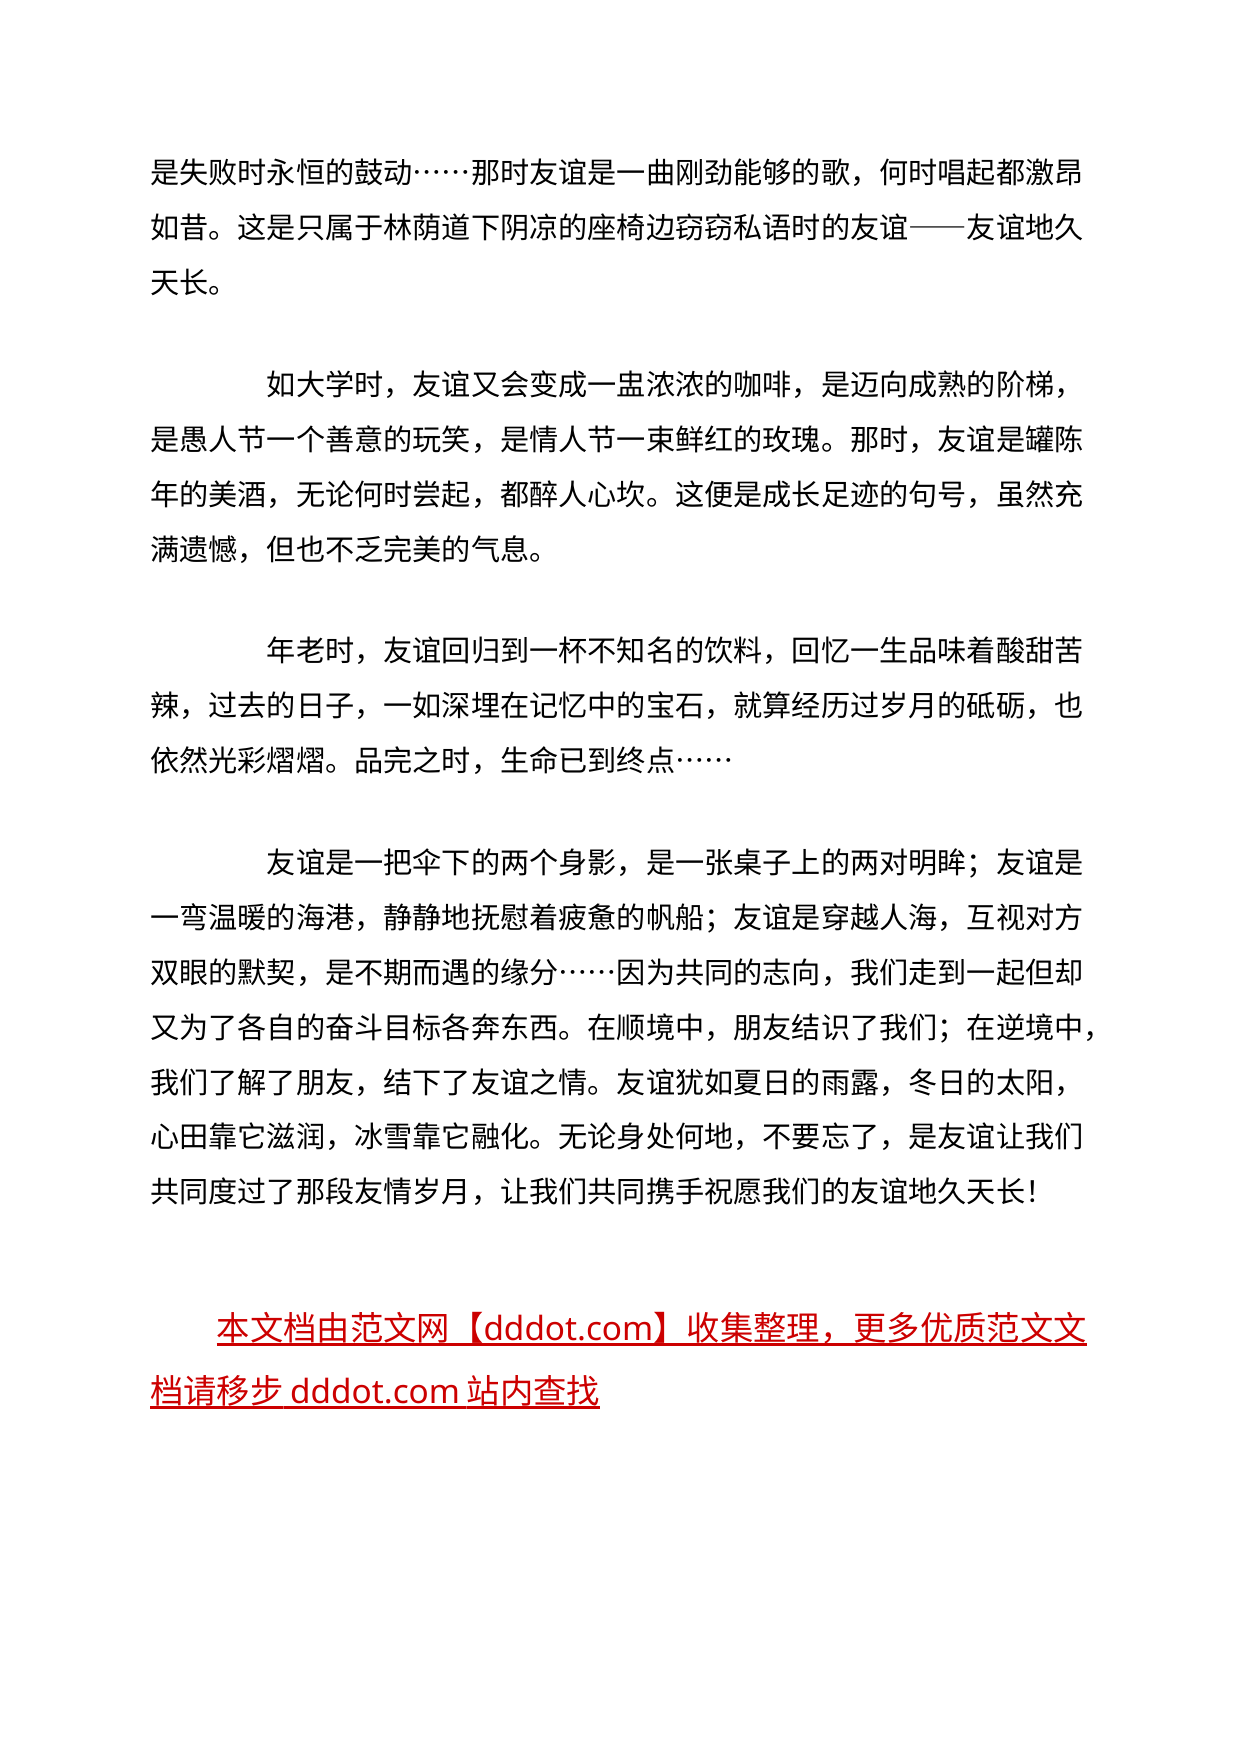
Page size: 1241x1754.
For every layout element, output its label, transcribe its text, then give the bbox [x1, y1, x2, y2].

text 本文档由范文网【dddot.com】收集整理，更多优质范文文档请移步dddot.com站内查找 [150, 1302, 1090, 1413]
text 如大学时，友谊又会变成一盅浓浓的咖啡，是迈向成熟的阶梯，是愚人节一个善意的玩笑，是情人节一束鲜红的玫瑰。那时，友谊是罐陈年的美酒，无论何时尝起，都醉人心坎。这便是成长足迹的句号，虽然充满遗憾，但也不乏完美的气息。 [150, 362, 1090, 568]
text 年老时，友谊回归到一杯不知名的饮料，回忆一生品味着酸甜苦辣，过去的日子，一如深埋在记忆中的宝石，就算经历过岁月的砥砺，也依然光彩熠熠。品完之时，生命已到终点…… [150, 628, 1090, 780]
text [150, 150, 1090, 302]
text 友谊是一把伞下的两个身影，是一张桌子上的两对明眸；友谊是一弯温暖的海港，静静地抚慰着疲惫的帆船；友谊是穿越人海，互视对方双眼的默契，是不期而遇的缘分……因为共同的志向，我们走到一起但却又为了各自的奋斗目标各奔东西。在顺境中，朋友结识了我们；在逆境中，我们了解了朋友，结下了友谊之情。友谊犹如夏日的雨露，冬日的太阳，心田靠它滋润，冰雪靠它融化。无论身处何地，不要忘了，是友谊让我们共同度过了那段友情岁月，让我们共同携手祝愿我们的友谊地久天长！ [150, 839, 1090, 1211]
